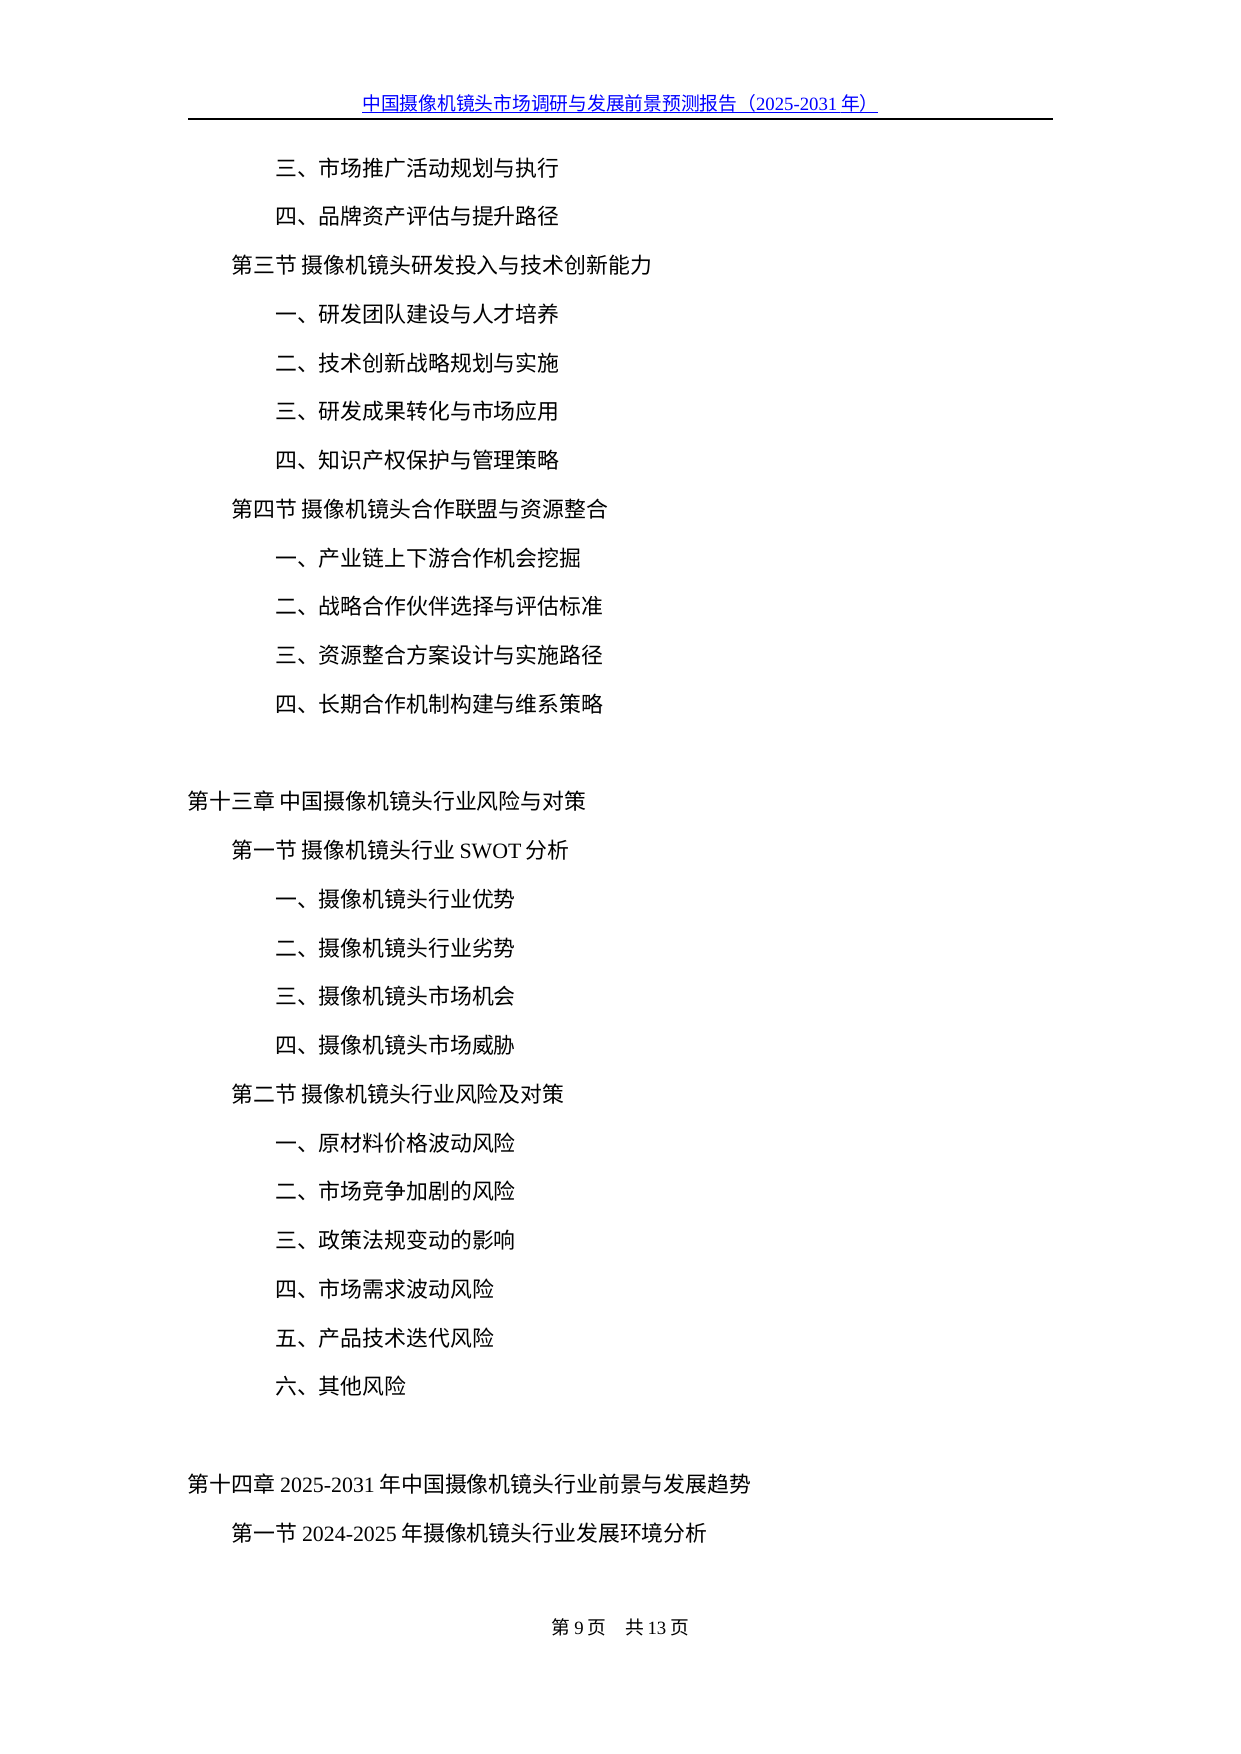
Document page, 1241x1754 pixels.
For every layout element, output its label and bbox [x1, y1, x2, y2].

text [187, 150, 1053, 1548]
